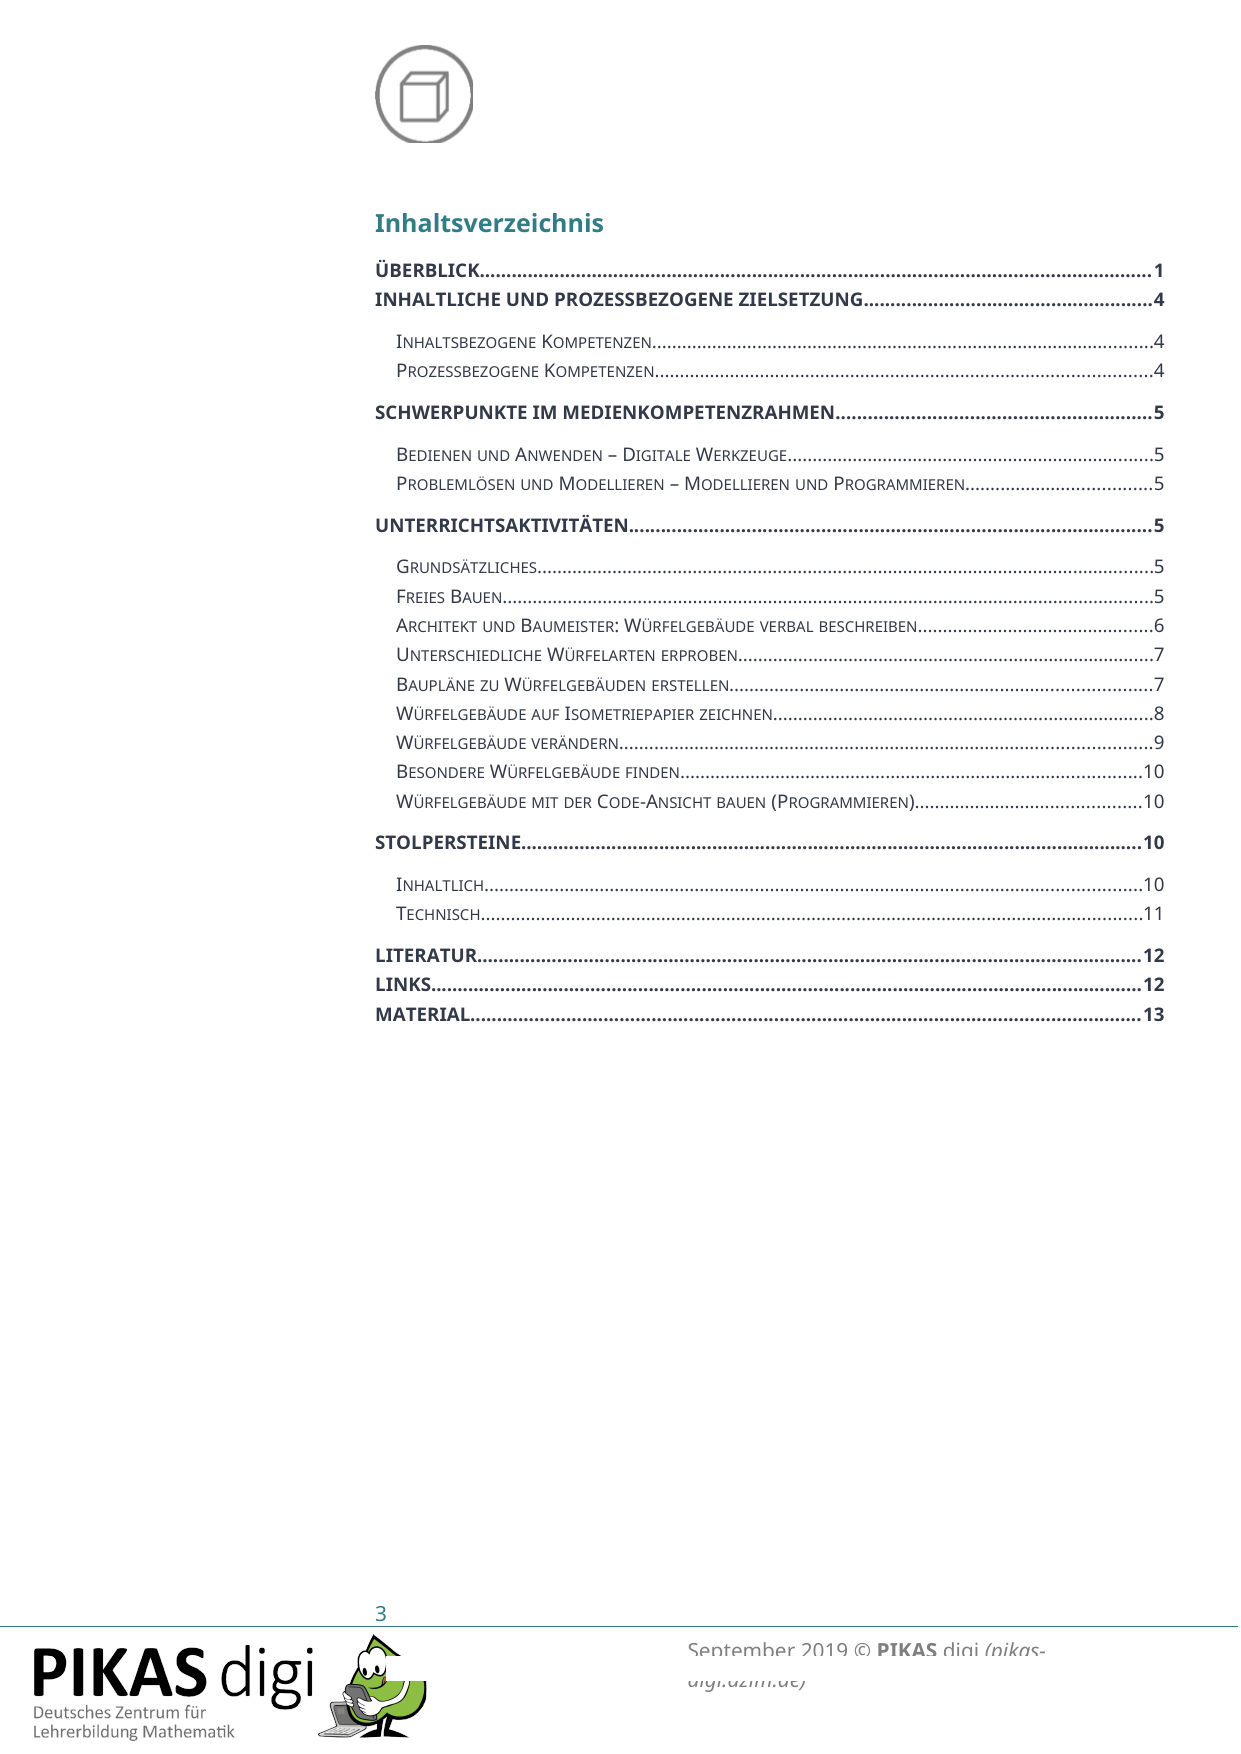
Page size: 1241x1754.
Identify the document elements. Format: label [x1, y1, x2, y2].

picture [375, 45, 473, 143]
picture [29, 1634, 427, 1741]
